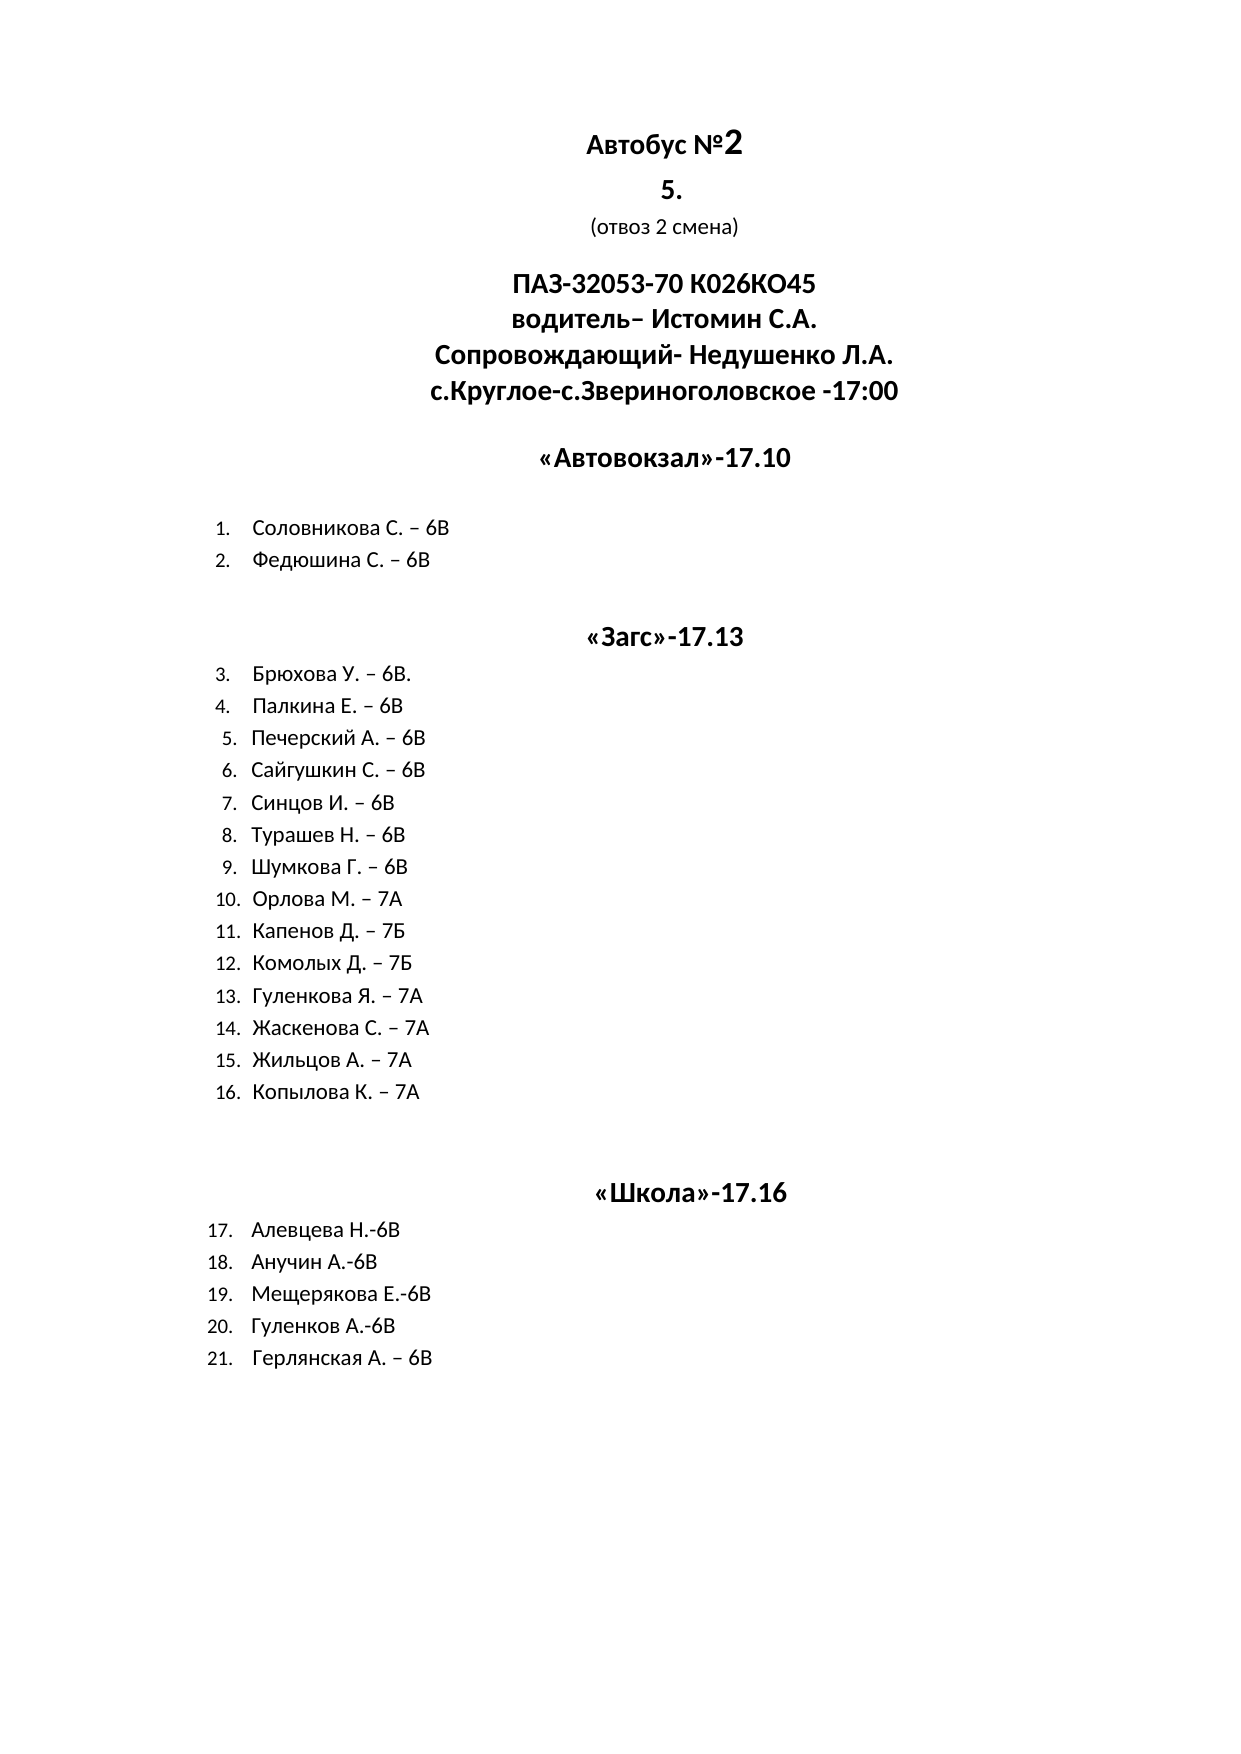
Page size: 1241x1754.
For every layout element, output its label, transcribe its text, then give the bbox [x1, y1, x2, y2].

list Анучин А.-6В [207, 1247, 1152, 1275]
list Автобус №2 [177, 118, 1152, 164]
list Герлянская А. – 6В [207, 1343, 1152, 1372]
list «Школа»-17.16 [177, 1174, 1152, 1209]
list 5. [259, 171, 1152, 206]
list Жаскенова С. – 7А [215, 1013, 1152, 1041]
list Жильцов А. – 7А [215, 1045, 1152, 1073]
list Палкина Е. – 6В [215, 691, 1152, 719]
list Мещерякова Е.-6В [207, 1279, 1152, 1307]
list Соловникова С. – 6В [215, 513, 1152, 541]
list Алевцева Н.-6В [207, 1215, 1152, 1243]
text с.Круглое-с.Звериноголовское -17:00 [177, 372, 1152, 407]
text Сопровождающий- Недушенко Л.А. [177, 336, 1152, 372]
list Гуленкова Я. – 7А [215, 981, 1152, 1009]
list Орлова М. – 7А [215, 884, 1152, 912]
list Шумкова Г. – 6В [177, 852, 1152, 880]
list Федюшина С. – 6В [215, 545, 1152, 573]
list Синцов И. – 6В [177, 788, 1152, 816]
list Печерский А. – 6В [177, 723, 1152, 751]
list «Автовокзал»-17.10 [177, 439, 1152, 475]
text ПАЗ-32053-70 К026КО45 [177, 265, 1152, 300]
list Копылова К. – 7А [215, 1077, 1152, 1105]
list Гуленков А.-6В [207, 1311, 1152, 1339]
text водитель– Истомин С.А. [177, 300, 1152, 336]
list Турашев Н. – 6В [177, 820, 1152, 848]
list «Загс»-17.13 [177, 618, 1152, 653]
list (отвоз 2 смена) [177, 212, 1152, 240]
list Комолых Д. – 7Б [215, 948, 1152, 977]
list Капенов Д. – 7Б [215, 916, 1152, 944]
list Брюхова У. – 6В. [215, 659, 1152, 687]
list Сайгушкин С. – 6В [177, 755, 1152, 783]
